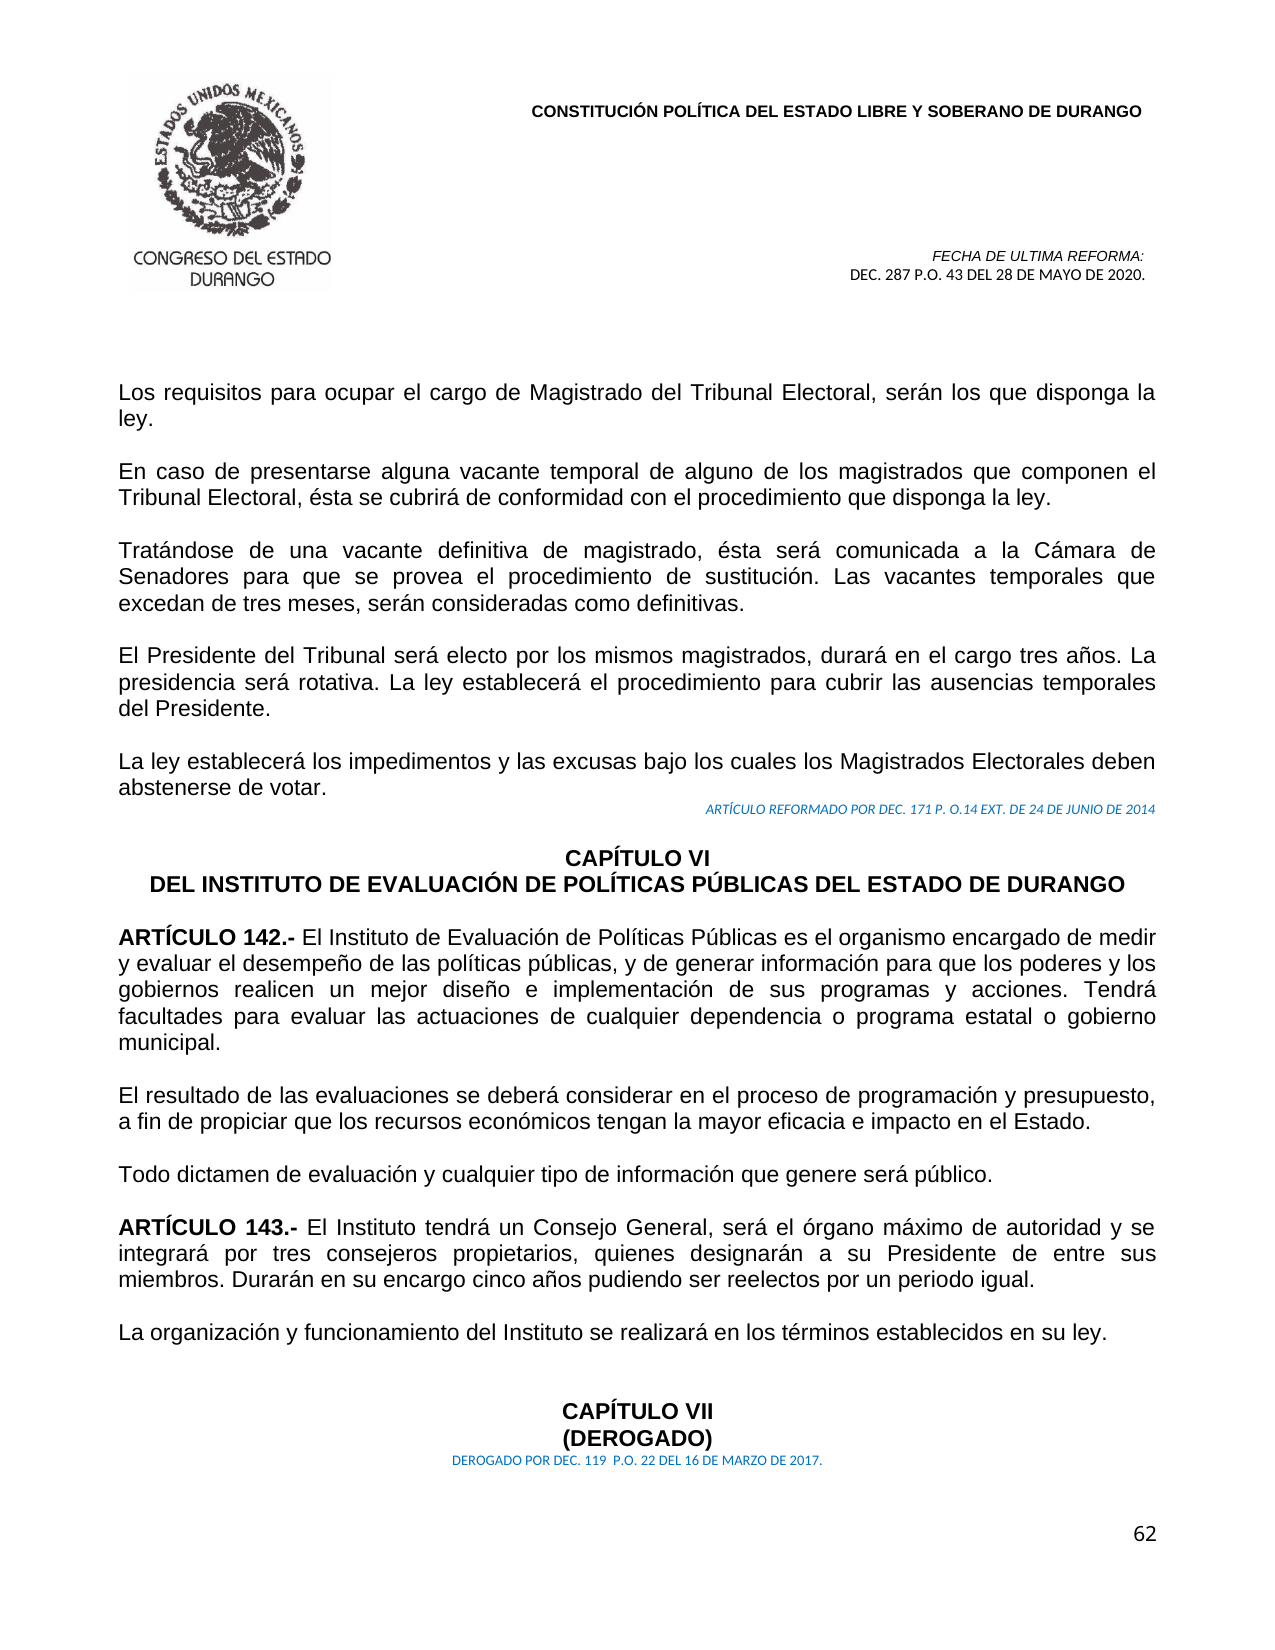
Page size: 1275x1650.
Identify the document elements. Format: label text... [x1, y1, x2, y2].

text Tratándose de una vacante definitiva de magistrado, ésta será comunicada a la Cámara de Senadores para que se provea el procedimiento de sustitución. Las vacantes temporales que excedan de tres meses, serán consideradas como definitivas. [118, 537, 1157, 616]
text Los requisitos para ocupar el cargo de Magistrado del Tribunal Electoral, serán los que disponga la ley. [118, 379, 1157, 432]
subtitle (DEROGADO) [118, 1424, 1157, 1451]
text ARTÍCULO 143.- El Instituto tendrá un Consejo General, será el órgano máximo de autoridad y se integrará por tres consejeros propietarios, quienes designarán a su Presidente de entre sus miembros. Durarán en su encargo cinco años pudiendo ser reelectos por un periodo igual. [118, 1214, 1157, 1293]
picture [129, 73, 333, 293]
text Todo dictamen de evaluación y cualquier tipo de información que genere será público. [118, 1161, 1157, 1187]
subtitle DEL INSTITUTO DE EVALUACIÓN DE POLÍTICAS PÚBLICAS DEL ESTADO DE DURANGO [118, 871, 1157, 897]
subtitle CAPÍTULO VII [118, 1398, 1157, 1424]
text La ley establecerá los impedimentos y las excusas bajo los cuales los Magistrados Electorales deben abstenerse de votar. [118, 748, 1157, 801]
text DEROGADO POR DEC. 119 P.O. 22 DEL 16 DE MARZO DE 2017. [118, 1451, 1157, 1469]
text El Presidente del Tribunal será electo por los mismos magistrados, durará en el cargo tres años. La presidencia será rotativa. La ley establecerá el procedimiento para cubrir las ausencias temporales del Presidente. [118, 642, 1157, 721]
text En caso de presentarse alguna vacante temporal de alguno de los magistrados que componen el Tribunal Electoral, ésta se cubrirá de conformidad con el procedimiento que disponga la ley. [118, 458, 1157, 511]
text ARTÍCULO 142.- El Instituto de Evaluación de Políticas Públicas es el organismo encargado de medir y evaluar el desempeño de las políticas públicas, y de generar información para que los poderes y los gobiernos realicen un mejor diseño e implementación de sus programas y acciones. Tendrá facultades para evaluar las actuaciones de cualquier dependencia o programa estatal o gobierno municipal. [118, 924, 1157, 1056]
text ARTÍCULO REFORMADO POR DEC. 171 P. O.14 EXT. DE 24 DE JUNIO DE 2014 [118, 801, 1157, 818]
text La organización y funcionamiento del Instituto se realizará en los términos establecidos en su ley. [118, 1319, 1157, 1345]
subtitle CAPÍTULO VI [118, 845, 1157, 871]
text El resultado de las evaluaciones se deberá considerar en el proceso de programación y presupuesto, a fin de propiciar que los recursos económicos tengan la mayor eficacia e impacto en el Estado. [118, 1082, 1157, 1134]
